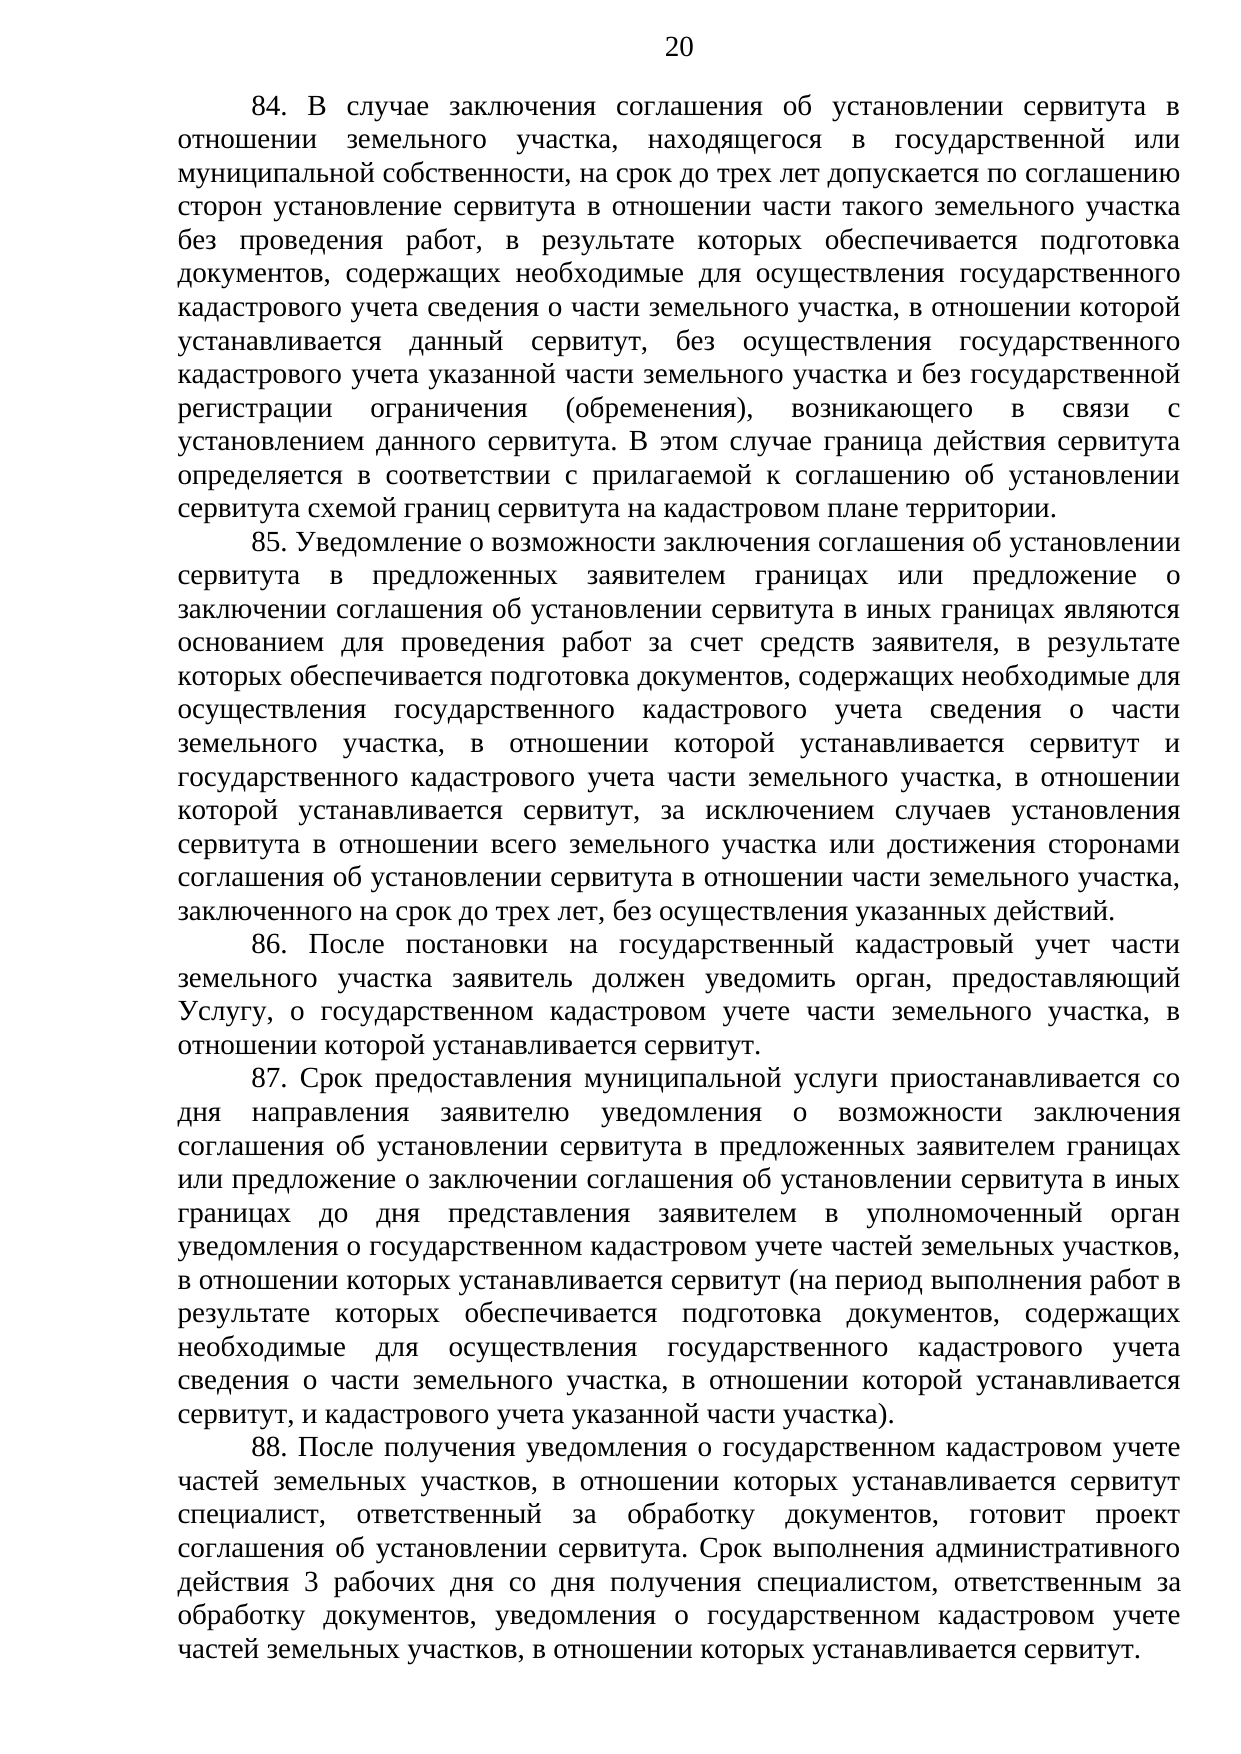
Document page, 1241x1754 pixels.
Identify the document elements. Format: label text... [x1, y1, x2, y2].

text 85. Уведомление о возможности заключения соглашения об установлении сервитута в предложенных заявителем границах или предложение о заключении соглашения об установлении сервитута в иных границах являются основанием для проведения работ за счет средств заявителя, в результате которых обеспечивается подготовка документов, содержащих необходимые для осуществления государственного кадастрового учета сведения о части земельного участка, в отношении которой устанавливается сервитут и государственного кадастрового учета части земельного участка, в отношении которой устанавливается сервитут, за исключением случаев установления сервитута в отношении всего земельного участка или достижения сторонами соглашения об установлении сервитута в отношении части земельного участка, заключенного на срок до трех лет, без осуществления указанных действий. [177, 524, 1181, 926]
text 86. После постановки на государственный кадастровый учет части земельного участка заявитель должен уведомить орган, предоставляющий Услугу, о государственном кадастровом учете части земельного участка, в отношении которой устанавливается сервитут. [177, 926, 1181, 1061]
text 84. В случае заключения соглашения об установлении сервитута в отношении земельного участка, находящегося в государственной или муниципальной собственности, на срок до трех лет допускается по соглашению сторон установление сервитута в отношении части такого земельного участка без проведения работ, в результате которых обеспечивается подготовка документов, содержащих необходимые для осуществления государственного кадастрового учета сведения о части земельного участка, в отношении которой устанавливается данный сервитут, без осуществления государственного кадастрового учета указанной части земельного участка и без государственной регистрации ограничения (обременения), возникающего в связи с установлением данного сервитута. В этом случае граница действия сервитута определяется в соответствии с прилагаемой к соглашению об установлении сервитута схемой границ сервитута на кадастровом плане территории. [177, 88, 1181, 524]
text 87. Срок предоставления муниципальной услуги приостанавливается со дня направления заявителю уведомления о возможности заключения соглашения об установлении сервитута в предложенных заявителем границах или предложение о заключении соглашения об установлении сервитута в иных границах до дня представления заявителем в уполномоченный орган уведомления о государственном кадастровом учете частей земельных участков, в отношении которых устанавливается сервитут (на период выполнения работ в результате которых обеспечивается подготовка документов, содержащих необходимые для осуществления государственного кадастрового учета сведения о части земельного участка, в отношении которой устанавливается сервитут, и кадастрового учета указанной части участка). [177, 1061, 1181, 1429]
text 88. После получения уведомления о государственном кадастровом учете частей земельных участков, в отношении которых устанавливается сервитут специалист, ответственный за обработку документов, готовит проект соглашения об установлении сервитута. Срок выполнения административного действия 3 рабочих дня со дня получения специалистом, ответственным за обработку документов, уведомления о государственном кадастровом учете частей земельных участков, в отношении которых устанавливается сервитут. [177, 1429, 1181, 1664]
